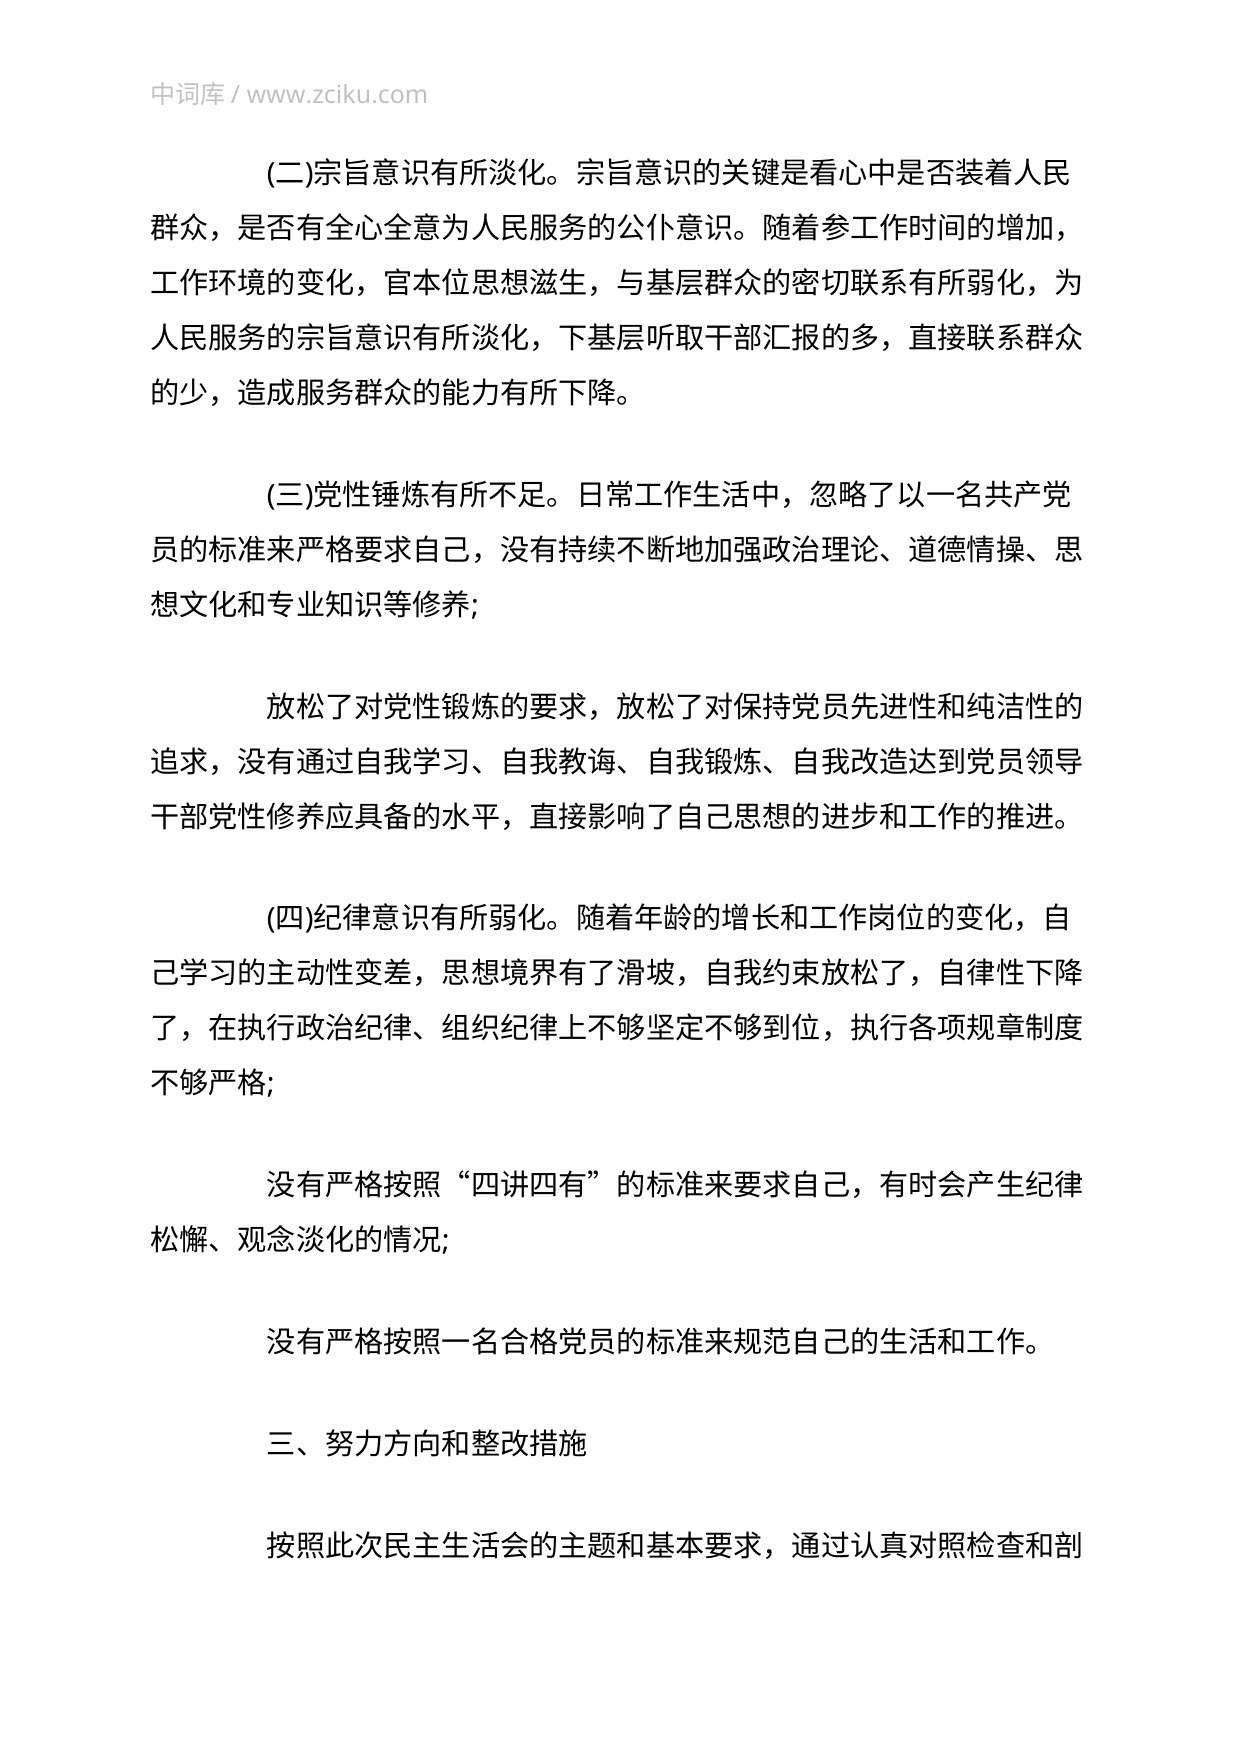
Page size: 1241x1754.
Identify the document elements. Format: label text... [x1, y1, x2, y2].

text 放松了对党性锻炼的要求，放松了对保持党员先进性和纯洁性的追求，没有通过自我学习、自我教诲、自我锻炼、自我改造达到党员领导干部党性修养应具备的水平，直接影响了自己思想的进步和工作的推进。 [150, 683, 1090, 835]
text 没有严格按照一名合格党员的标准来规范自己的生活和工作。 [150, 1318, 1090, 1361]
text (三)党性锤炼有所不足。日常工作生活中，忽略了以一名共产党员的标准来严格要求自己，没有持续不断地加强政治理论、道德情操、思想文化和专业知识等修养; [150, 471, 1090, 624]
text (四)纪律意识有所弱化。随着年龄的增长和工作岗位的变化，自己学习的主动性变差，思想境界有了滑坡，自我约束放松了，自律性下降了，在执行政治纪律、组织纪律上不够坚定不够到位，执行各项规章制度不够严格; [150, 895, 1090, 1102]
text (二)宗旨意识有所淡化。宗旨意识的关键是看心中是否装着人民群众，是否有全心全意为人民服务的公仆意识。随着参工作时间的增加，工作环境的变化，官本位思想滋生，与基层群众的密切联系有所弱化，为人民服务的宗旨意识有所淡化，下基层听取干部汇报的多，直接联系群众的少，造成服务群众的能力有所下降。 [150, 150, 1090, 412]
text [150, 1522, 1090, 1564]
text 没有严格按照“四讲四有”的标准来要求自己，有时会产生纪律松懈、观念淡化的情况; [150, 1162, 1090, 1259]
text 三、努力方向和整改措施 [150, 1420, 1090, 1463]
